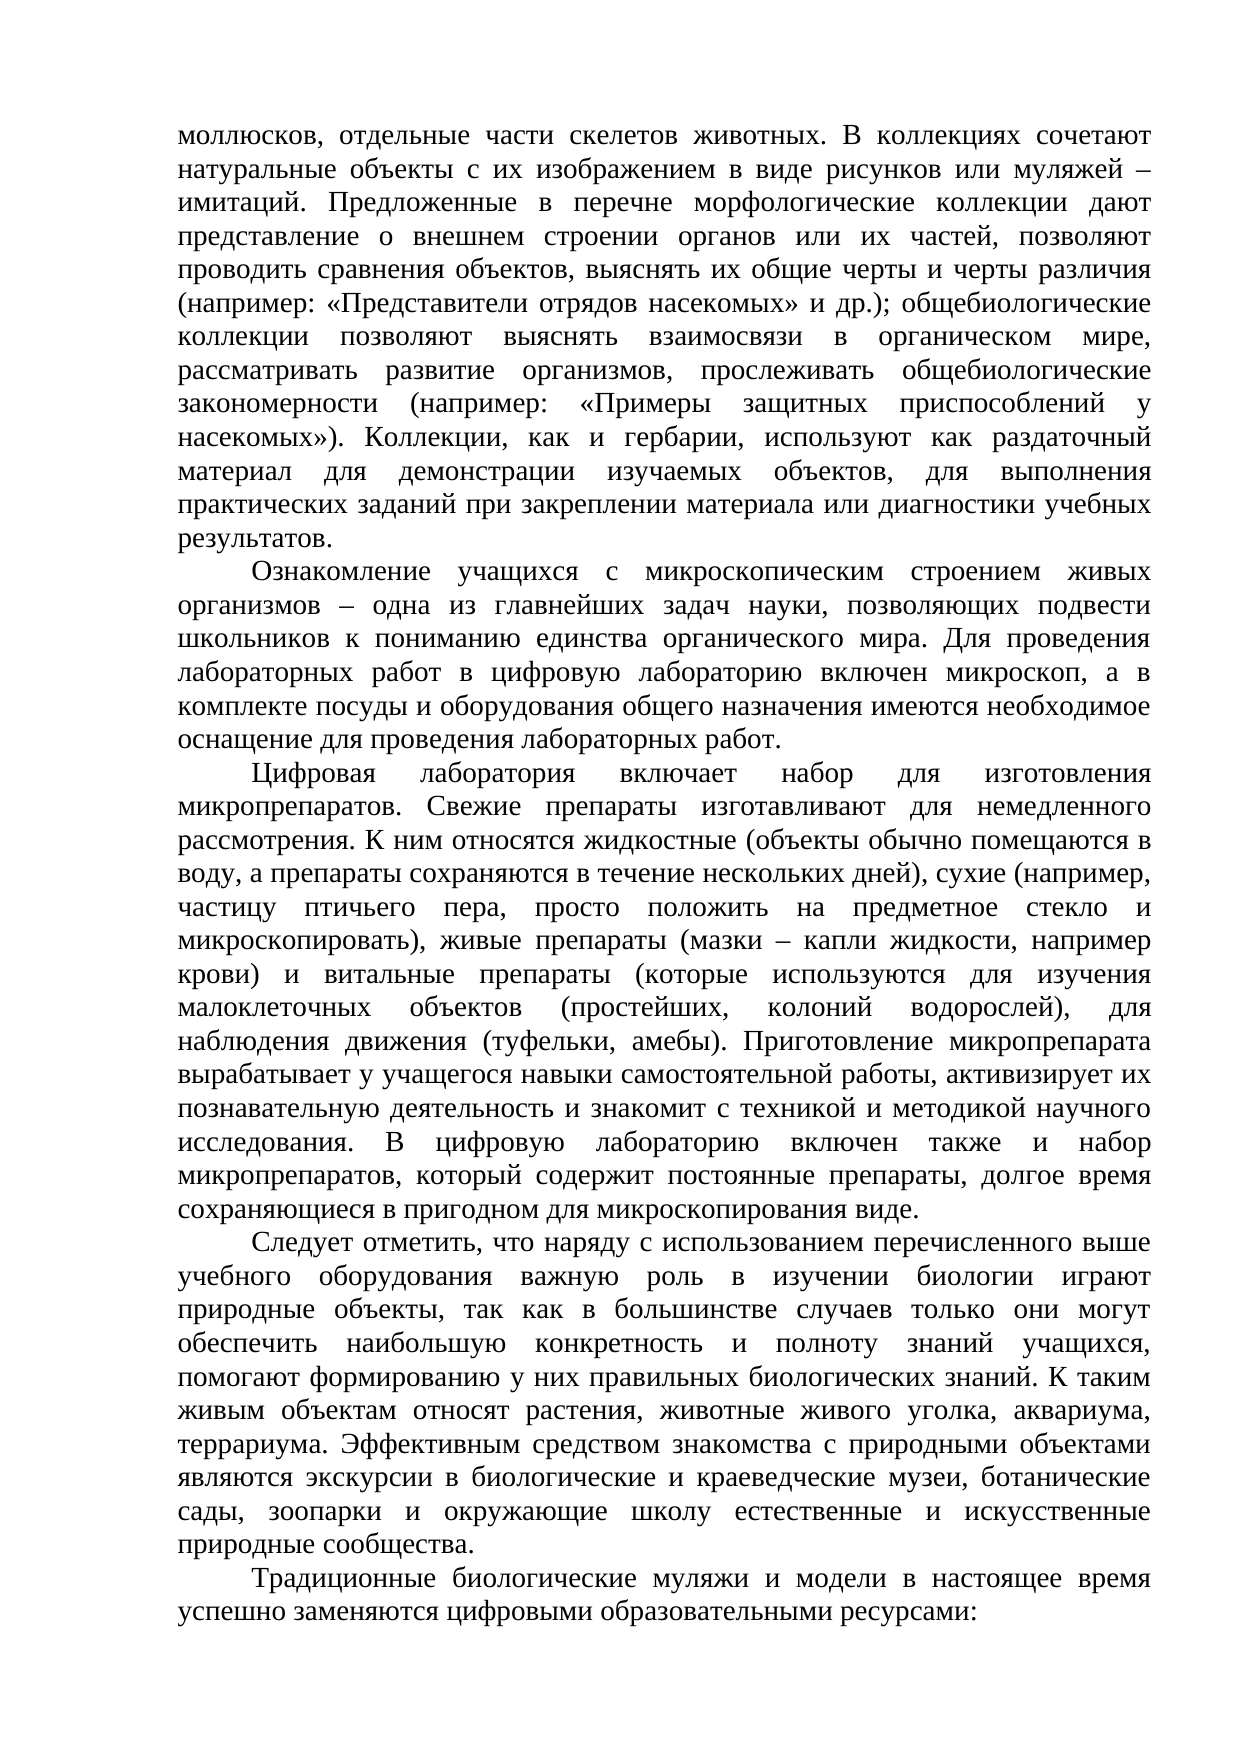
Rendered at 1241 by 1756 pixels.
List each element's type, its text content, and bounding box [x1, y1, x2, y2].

text Цифровая лаборатория включает набор для изготовления микропрепаратов. Свежие препараты изготавливают для немедленного рассмотрения. К ним относятся жидкостные (объекты обычно помещаются в воду, а препараты сохраняются в течение нескольких дней), сухие (например, частицу птичьего пера, просто положить на предметное стекло и микроскопировать), живые препараты (мазки – капли жидкости, например крови) и витальные препараты (которые используются для изучения малоклеточных объектов (простейших, колоний водорослей), для наблюдения движения (туфельки, амебы). Приготовление микропрепарата вырабатывает у учащегося навыки самостоятельной работы, активизирует их познавательную деятельность и знакомит с техникой и методикой научного исследования. В цифровую лабораторию включен также и набор микропрепаратов, который содержит постоянные препараты, долгое время сохраняющиеся в пригодном для микроскопирования виде. [177, 755, 1152, 1224]
text Следует отметить, что наряду с использованием перечисленного выше учебного оборудования важную роль в изучении биологии играют природные объекты, так как в большинстве случаев только они могут обеспечить наибольшую конкретность и полноту знаний учащихся, помогают формированию у них правильных биологических знаний. К таким живым объектам относят растения, животные живого уголка, аквариума, террариума. Эффективным средством знакомства с природными объектами являются экскурсии в биологические и краеведческие музеи, ботанические сады, зоопарки и окружающие школу естественные и искусственные природные сообщества. [177, 1224, 1152, 1560]
text Традиционные биологические муляжи и модели в настоящее время успешно заменяются цифровыми образовательными ресурсами: [177, 1560, 1152, 1627]
text моллюсков, отдельные части скелетов животных. В коллекциях сочетают натуральные объекты с их изображением в виде рисунков или муляжей – имитаций. Предложенные в перечне морфологические коллекции дают представление о внешнем строении органов или их частей, позволяют проводить сравнения объектов, выяснять их общие черты и черты различия (например: «Представители отрядов насекомых» и др.); общебиологические коллекции позволяют выяснять взаимосвязи в органическом мире, рассматривать развитие организмов, прослеживать общебиологические закономерности (например: «Примеры защитных приспособлений у насекомых»). Коллекции, как и гербарии, используют как раздаточный материал для демонстрации изучаемых объектов, для выполнения практических заданий при закреплении материала или диагностики учебных результатов. [177, 117, 1152, 553]
text Ознакомление учащихся с микроскопическим строением живых организмов – одна из главнейших задач науки, позволяющих подвести школьников к пониманию единства органического мира. Для проведения лабораторных работ в цифровую лабораторию включен микроскоп, а в комплекте посуды и оборудования общего назначения имеются необходимое оснащение для проведения лабораторных работ. [177, 553, 1152, 755]
